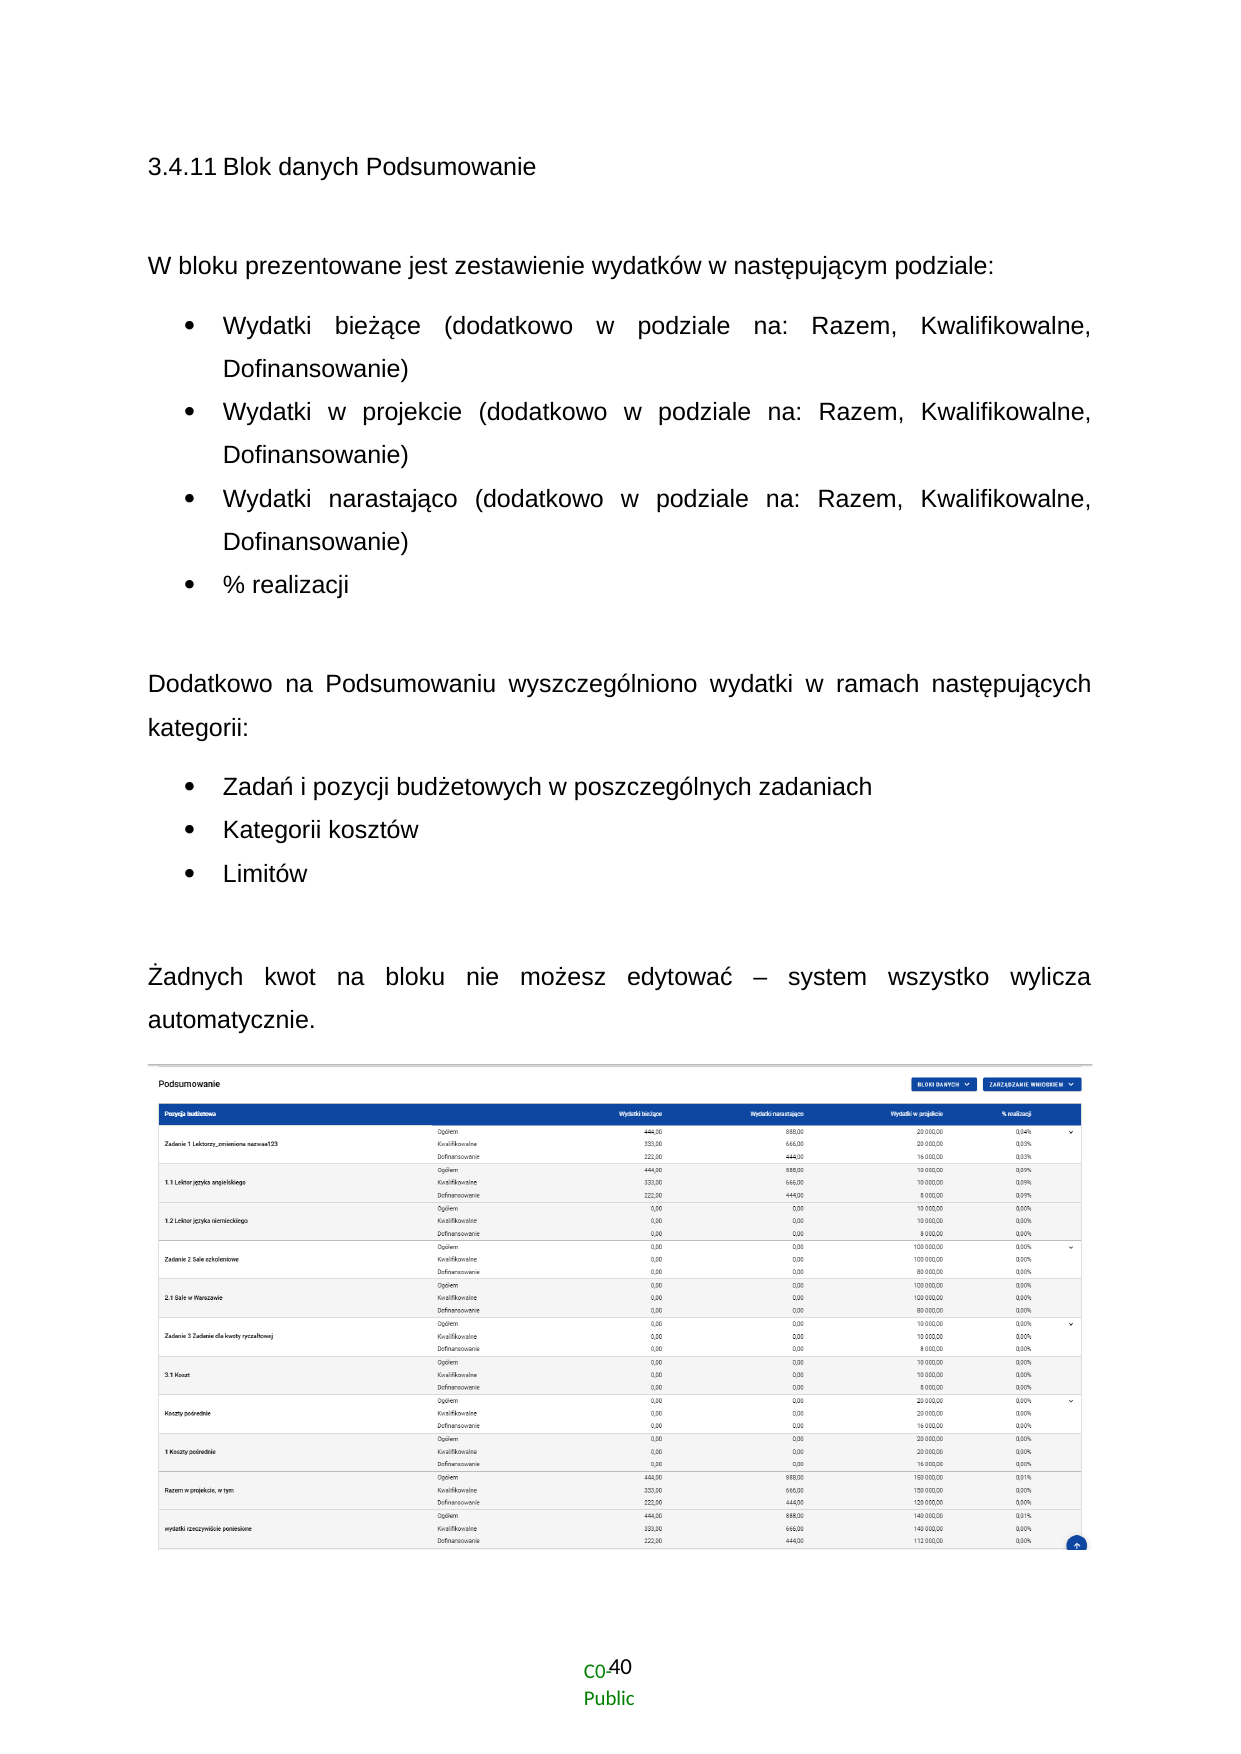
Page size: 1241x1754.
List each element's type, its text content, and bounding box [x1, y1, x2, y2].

text Dodatkowo na Podsumowaniu wyszczególniono wydatki w ramach następujących kategorii: [148, 669, 1092, 741]
text Żadnych kwot na bloku nie możesz edytować – system wszystko wylicza automatycznie. [148, 962, 1092, 1034]
text W bloku prezentowane jest zestawienie wydatków w następującym podziale: [148, 251, 1092, 280]
list Wydatki narastająco (dodatkowo w podziale na: Razem, Kwalifikowalne, Dofinansowanie) [185, 484, 1092, 556]
list Kategorii kosztów [185, 816, 1092, 844]
list Wydatki bieżące (dodatkowo w podziale na: Razem, Kwalifikowalne, Dofinansowanie) [185, 311, 1092, 383]
list Zadań i pozycji budżetowych w poszczególnych zadaniach [185, 772, 1092, 801]
list % realizacji [185, 570, 1092, 599]
subtitle Blok danych Podsumowanie [148, 152, 1092, 181]
picture [147, 1064, 1093, 1550]
list Wydatki w projekcie (dodatkowo w podziale na: Razem, Kwalifikowalne, Dofinansowanie) [185, 397, 1092, 469]
list Limitów [185, 859, 1092, 888]
